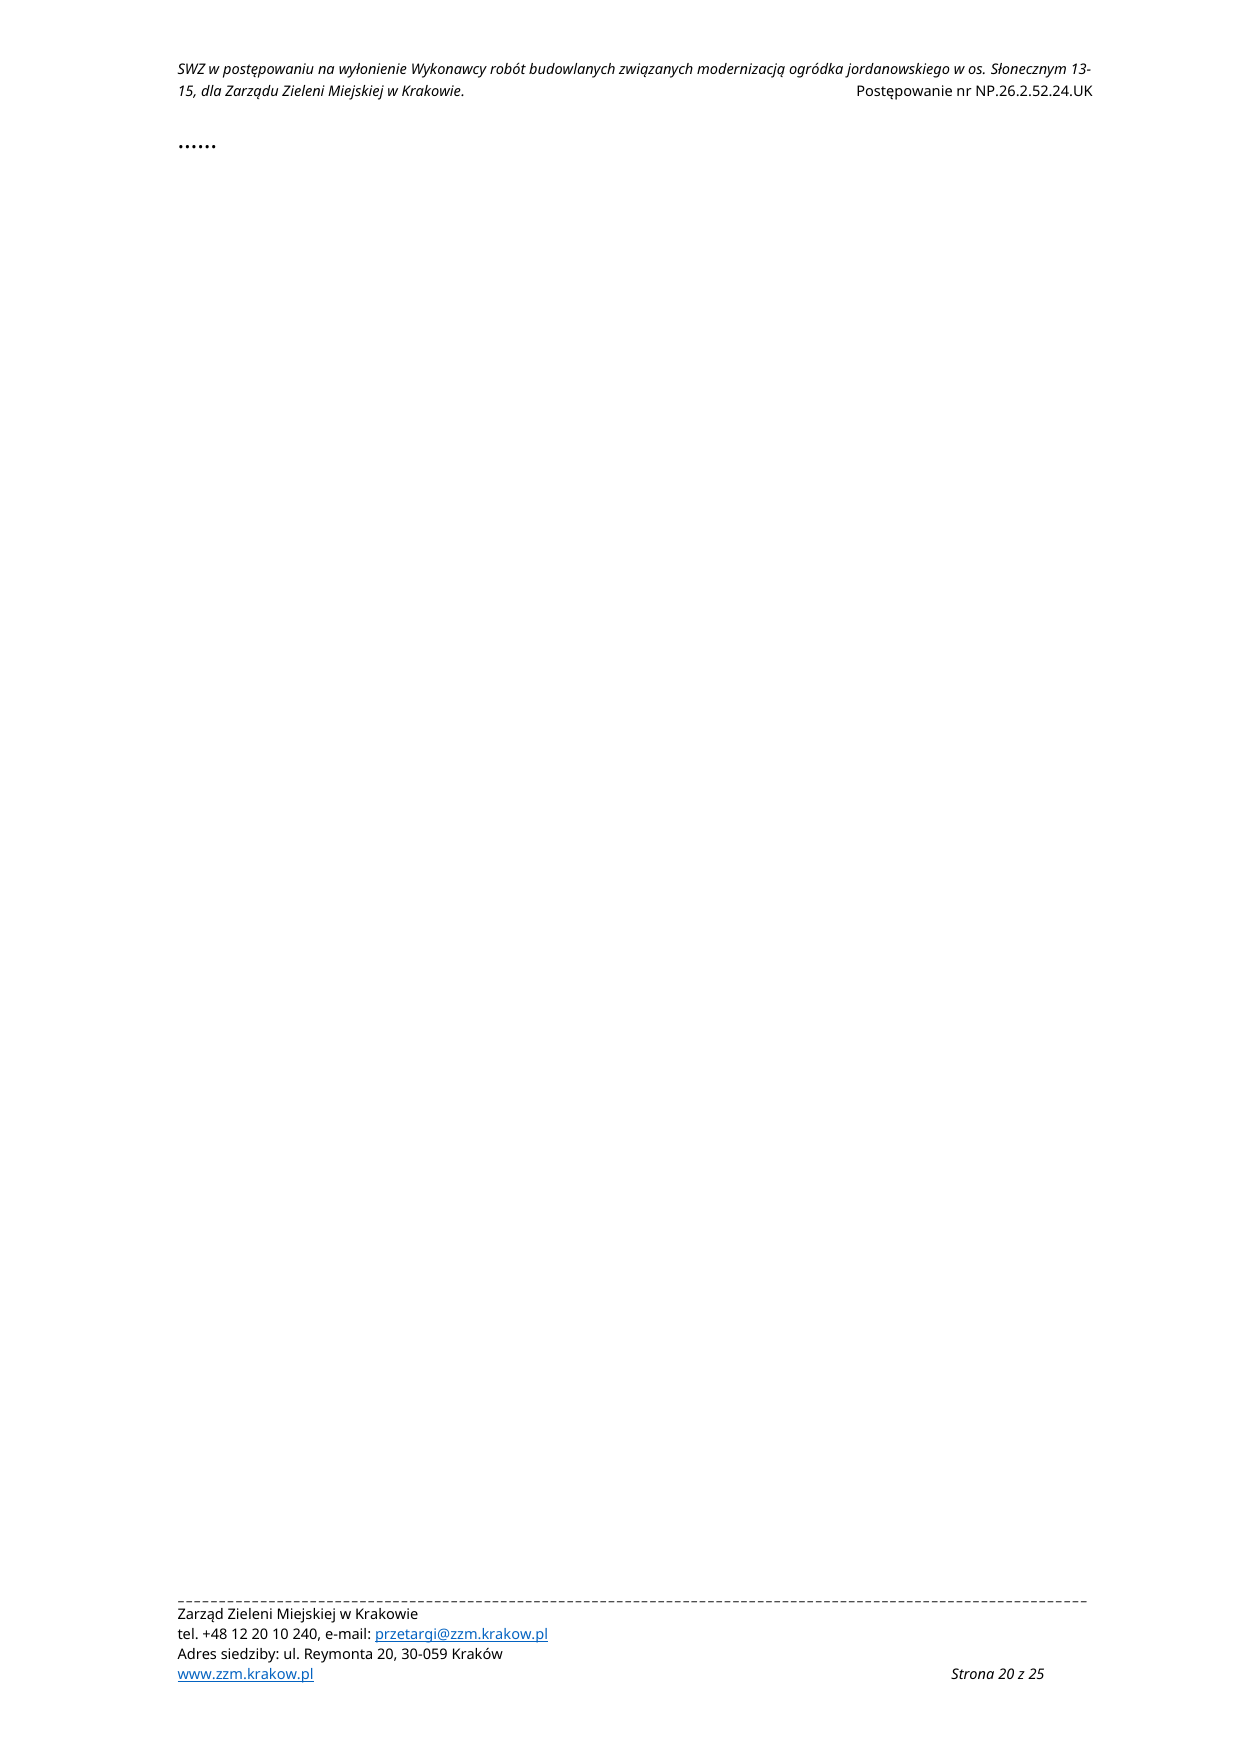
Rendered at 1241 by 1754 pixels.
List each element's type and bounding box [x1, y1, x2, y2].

list [177, 122, 1093, 156]
